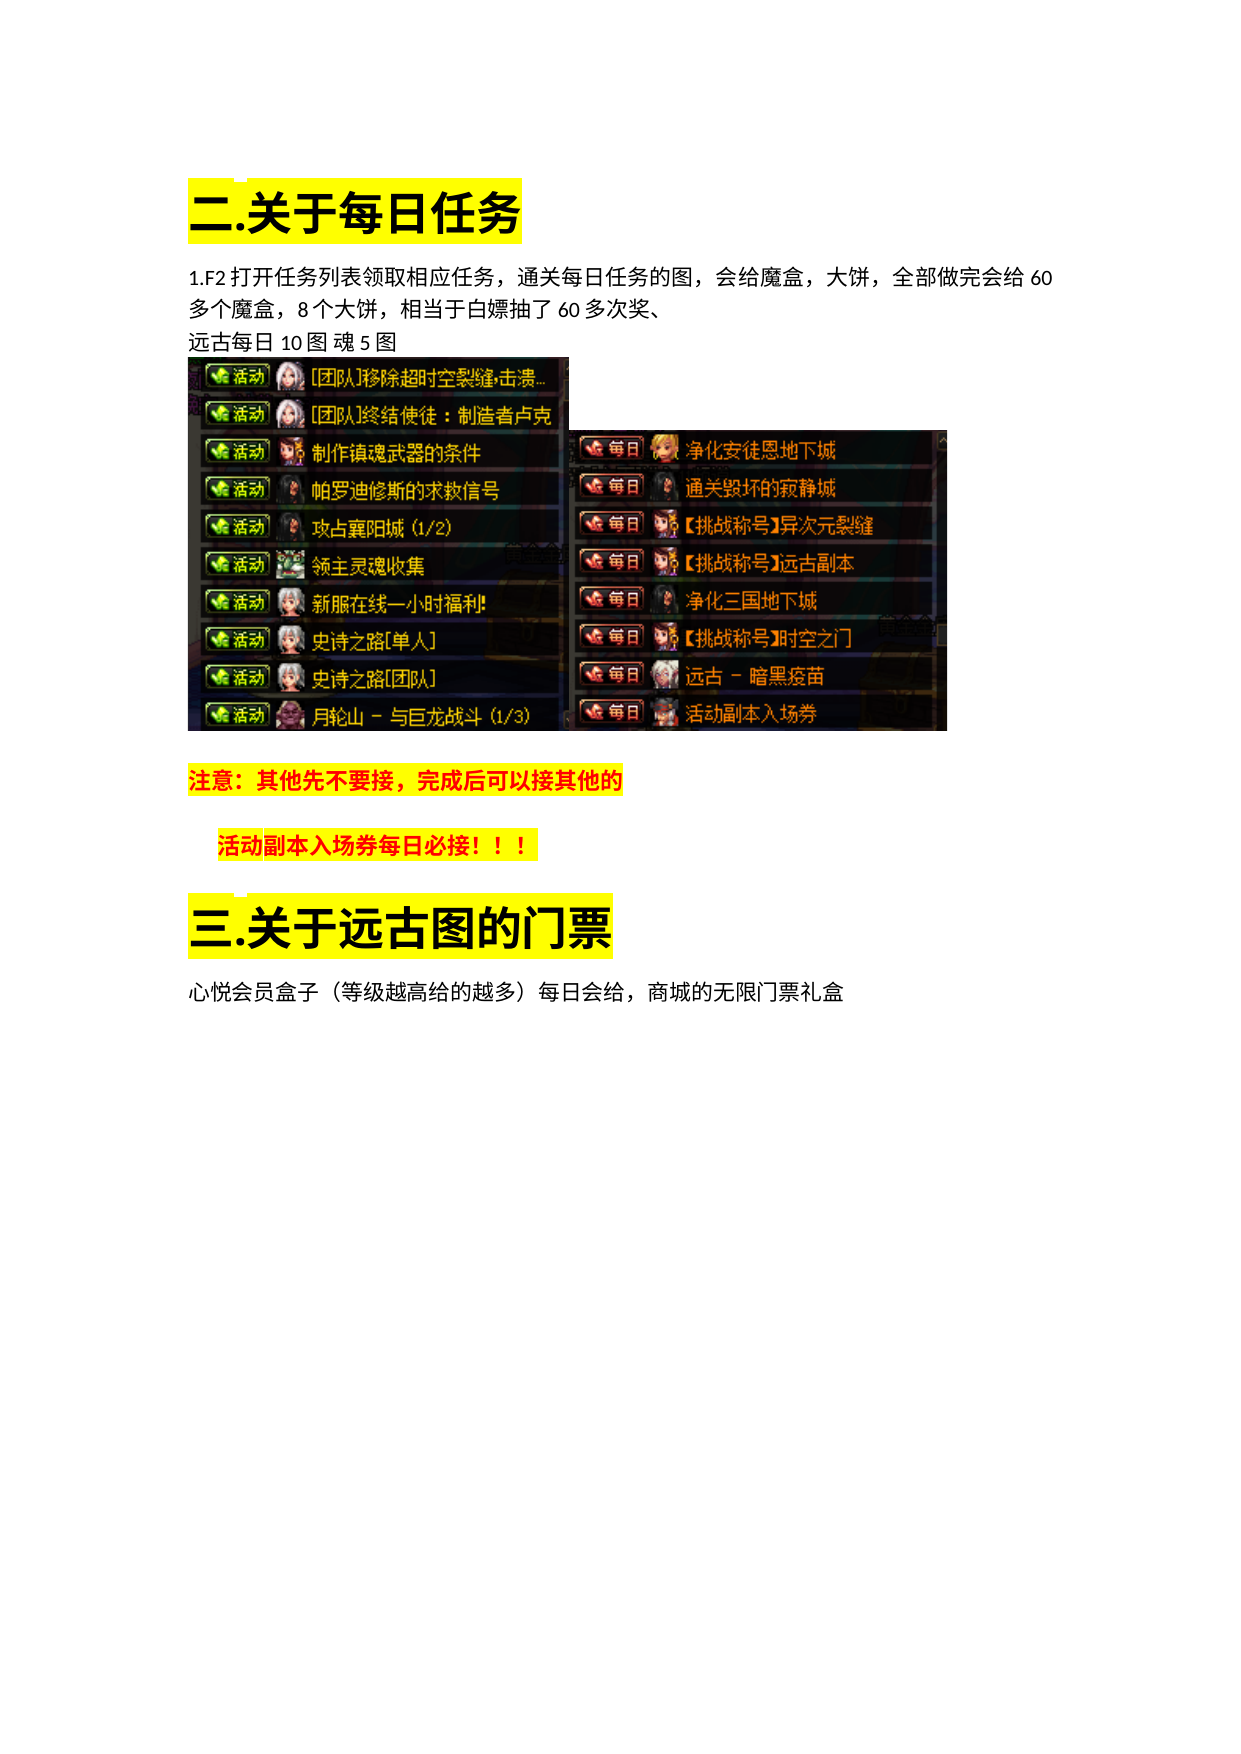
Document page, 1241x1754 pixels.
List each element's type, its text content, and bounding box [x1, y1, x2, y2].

list 注意：其他先不要接，完成后可以接其他的 [188, 747, 1052, 812]
list 心悦会员盒子（等级越高给的越多）每日会给，商城的无限门票礼盒 [188, 974, 1052, 1007]
list 远古每日10图 魂5图 [188, 324, 1052, 357]
list 活动副本入场券每日必接！！！ [188, 812, 1052, 877]
list 二.关于每日任务 [188, 162, 1052, 259]
picture [187, 357, 948, 731]
list 1.F2打开任务列表领取相应任务，通关每日任务的图，会给魔盒，大饼，全部做完会给60多个魔盒，8个大饼，相当于白嫖抽了60多次奖、 [188, 259, 1052, 324]
list 三.关于远古图的门票 [188, 877, 1052, 974]
